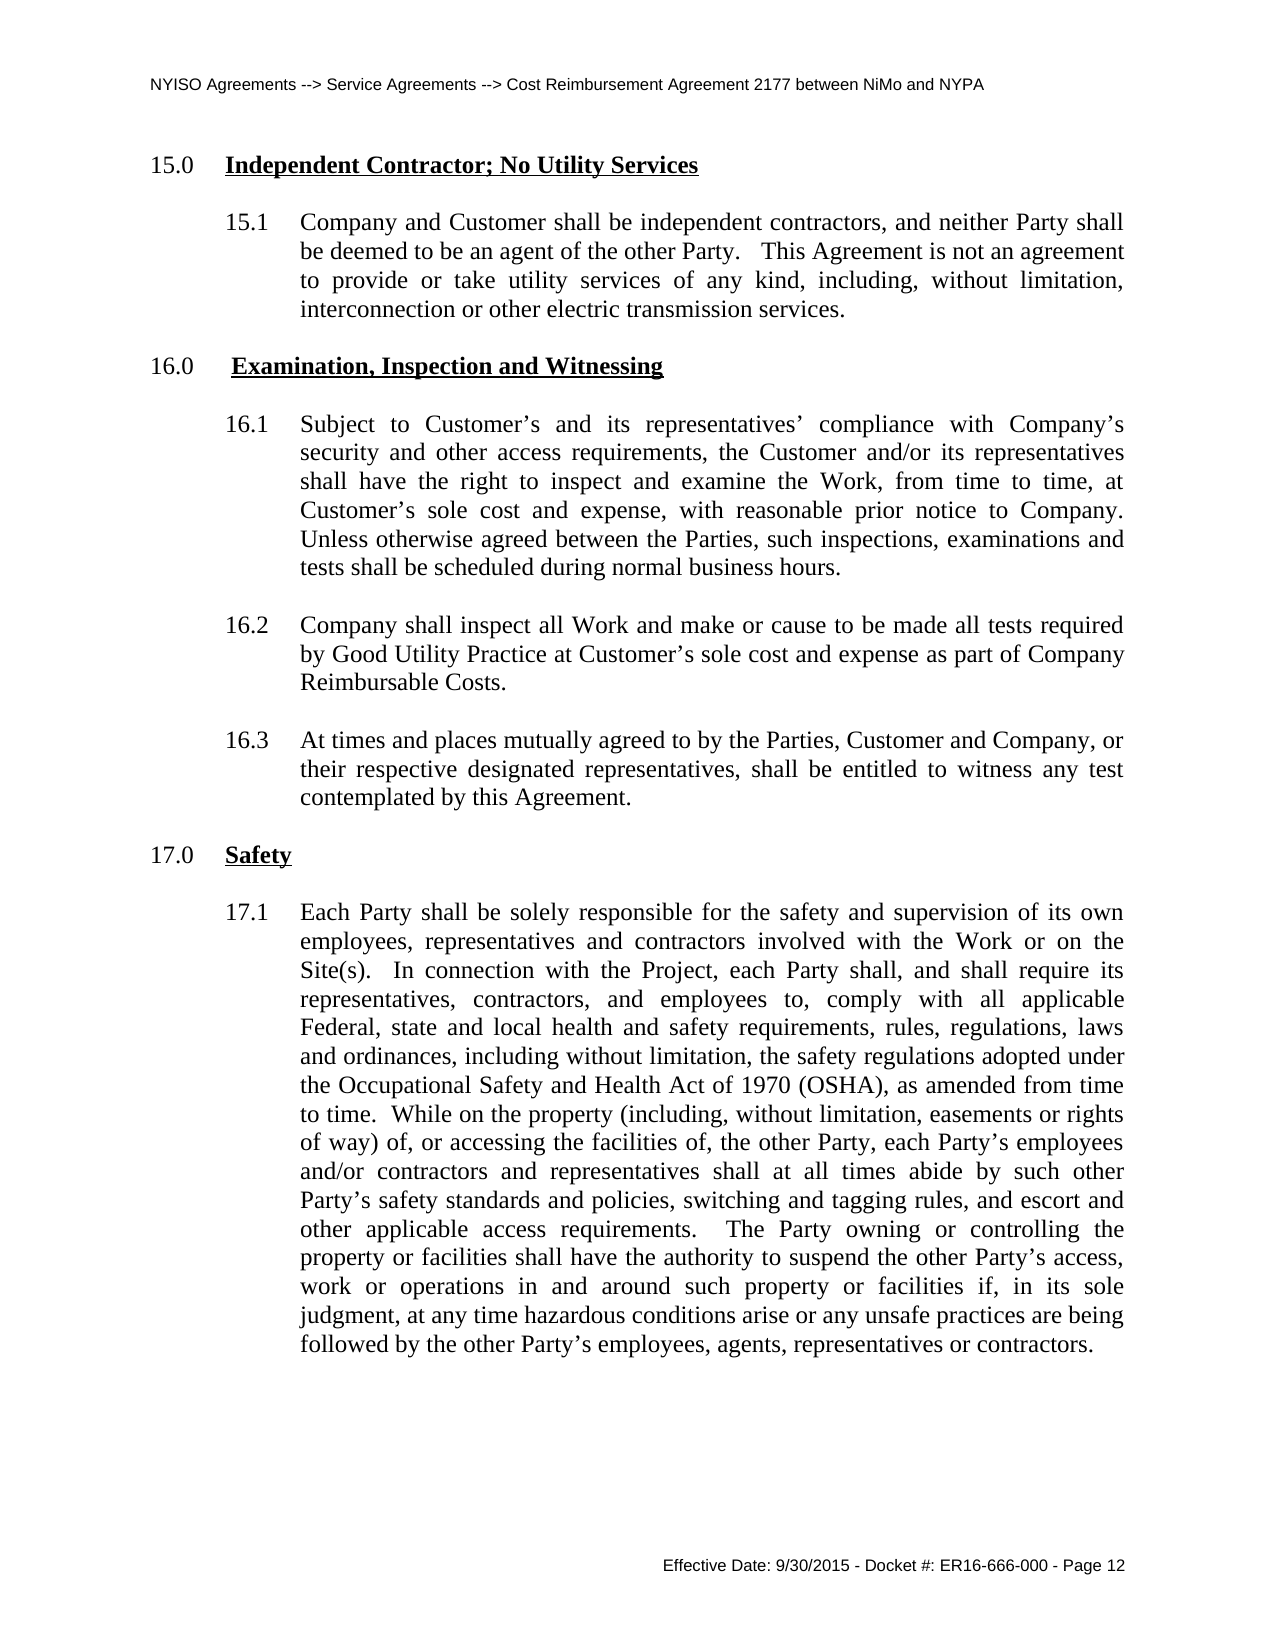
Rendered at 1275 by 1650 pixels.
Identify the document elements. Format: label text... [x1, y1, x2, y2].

list Each Party shall be solely responsible for the safety and supervision of its own employees, representatives and contractors involved with the Work or on the Site(s). In connection with the Project, each Party shall, and shall require its representatives, contractors, and employees to, comply with all applicable Federal, state and local health and safety requirements, rules, regulations, laws and ordinances, including without limitation, the safety regulations adopted under the Occupational Safety and Health Act of 1970 (OSHA), as amended from time to time. While on the property (including, without limitation, easements or rights of way) of, or accessing the facilities of, the other Party, each Party’s employees and/or contractors and representatives shall at all times abide by such other Party’s safety standards and policies, switching and tagging rules, and escort and other applicable access requirements. The Party owning or controlling the property or facilities shall have the authority to suspend the other Party’s access, work or operations in and around such property or facilities if, in its sole judgment, at any time hazardous conditions arise or any unsafe practices are being followed by the other Party’s employees, agents, representatives or contractors. [225, 897, 1125, 1357]
list Company and Customer shall be independent contractors, and neither Party shall be deemed to be an agent of the other Party. This Agreement is not an agreement to provide or take utility services of any kind, including, without limitation, interconnection or other electric transmission services. [225, 207, 1125, 322]
list Subject to Customer’s and its representatives’ compliance with Company’s security and other access requirements, the Customer and/or its representatives shall have the right to inspect and examine the Work, from time to time, at Customer’s sole cost and expense, with reasonable prior notice to Company. Unless otherwise agreed between the Parties, such inspections, examinations and tests shall be scheduled during normal business hours. [225, 409, 1125, 581]
list Examination, Inspection and Witnessing [150, 351, 1125, 380]
list At times and places mutually agreed to by the Parties, Customer and Company, or their respective designated representatives, shall be entitled to witness any test contemplated by this Agreement. [225, 725, 1125, 811]
list Independent Contractor; No Utility Services [150, 150, 1125, 179]
list Company shall inspect all Work and make or cause to be made all tests required by Good Utility Practice at Customer’s sole cost and expense as part of Company Reimbursable Costs. [225, 610, 1125, 696]
list Safety [150, 840, 1125, 869]
